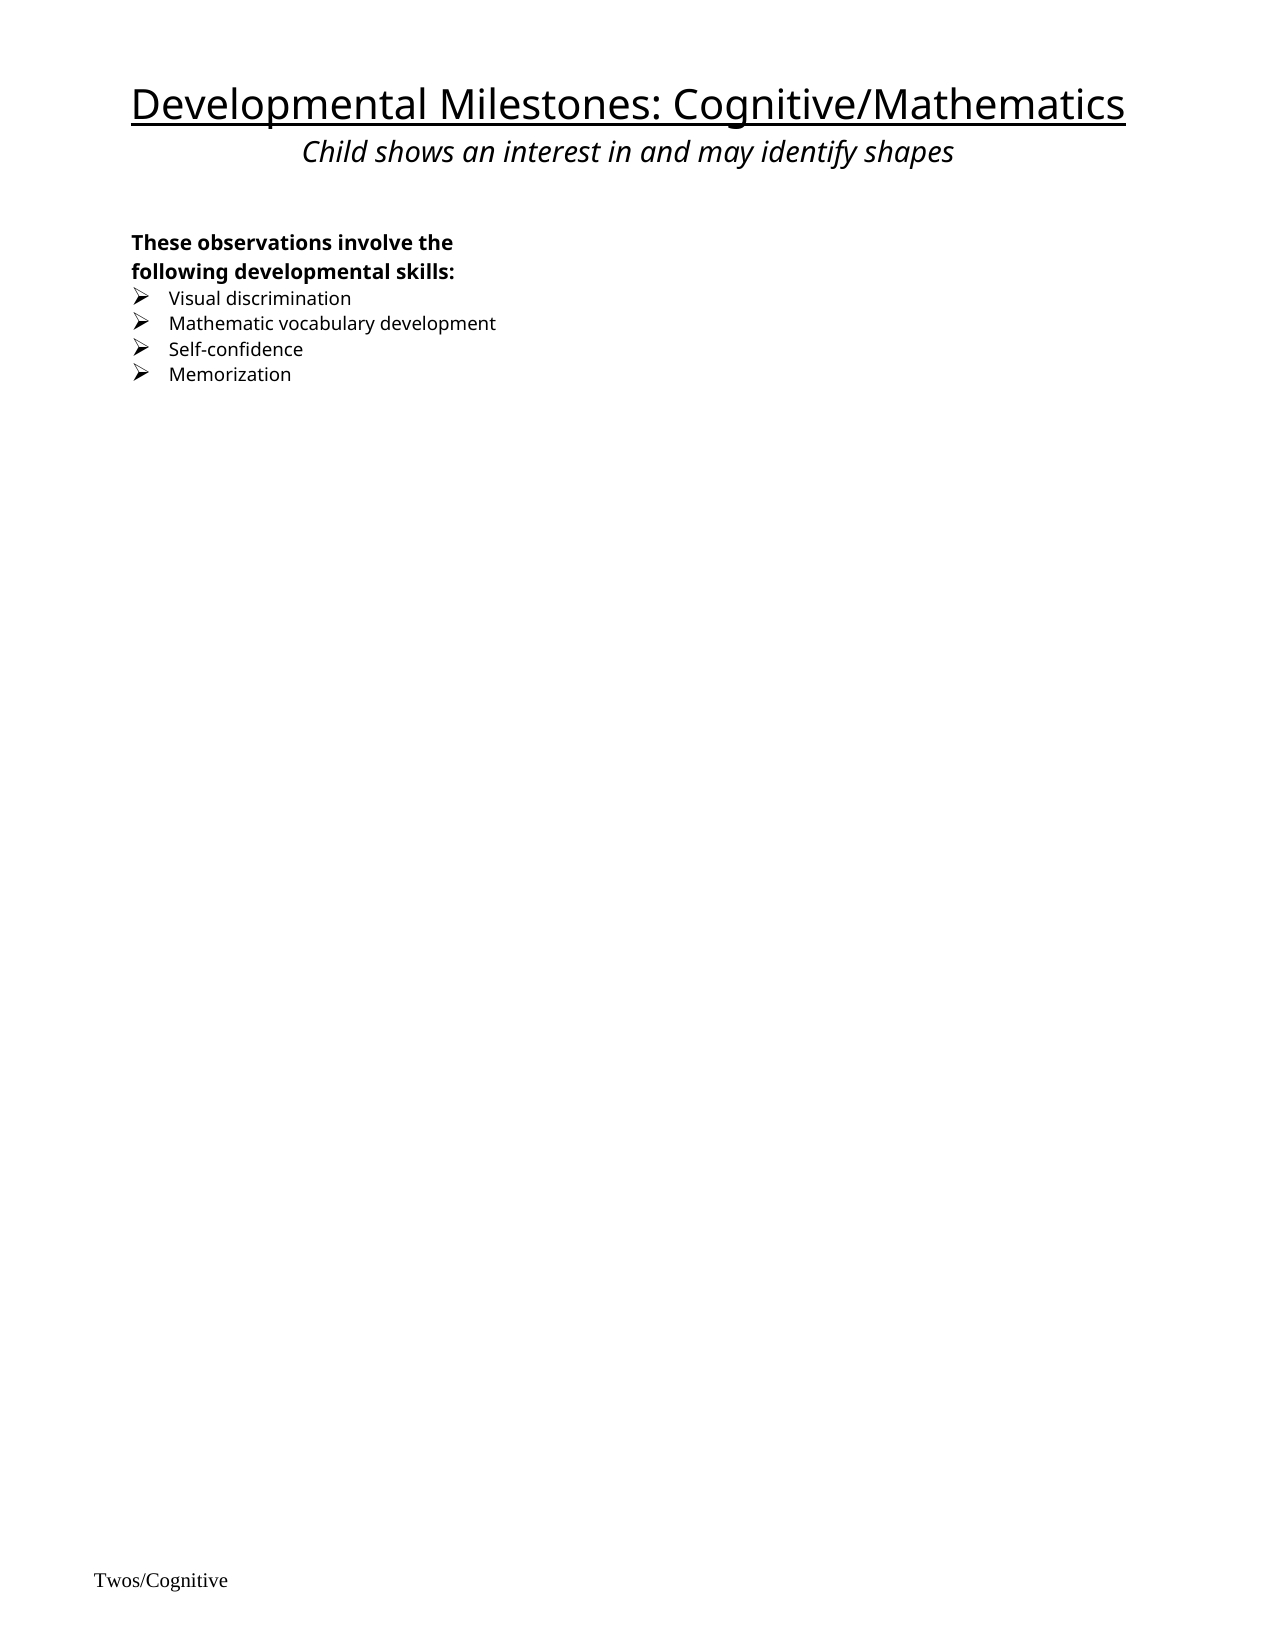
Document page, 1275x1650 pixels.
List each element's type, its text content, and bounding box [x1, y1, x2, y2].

subtitle following developmental skills: [131, 257, 1162, 285]
list Mathematic vocabulary development [131, 311, 1162, 336]
title Developmental Milestones: Cognitive/Mathematics [94, 75, 1162, 132]
list Visual discrimination [131, 285, 1162, 311]
subtitle These observations involve the [131, 228, 1162, 257]
list Self-confidence [131, 336, 1162, 362]
title Child shows an interest in and may identify shapes [94, 132, 1162, 171]
list Memorization [131, 362, 1162, 387]
